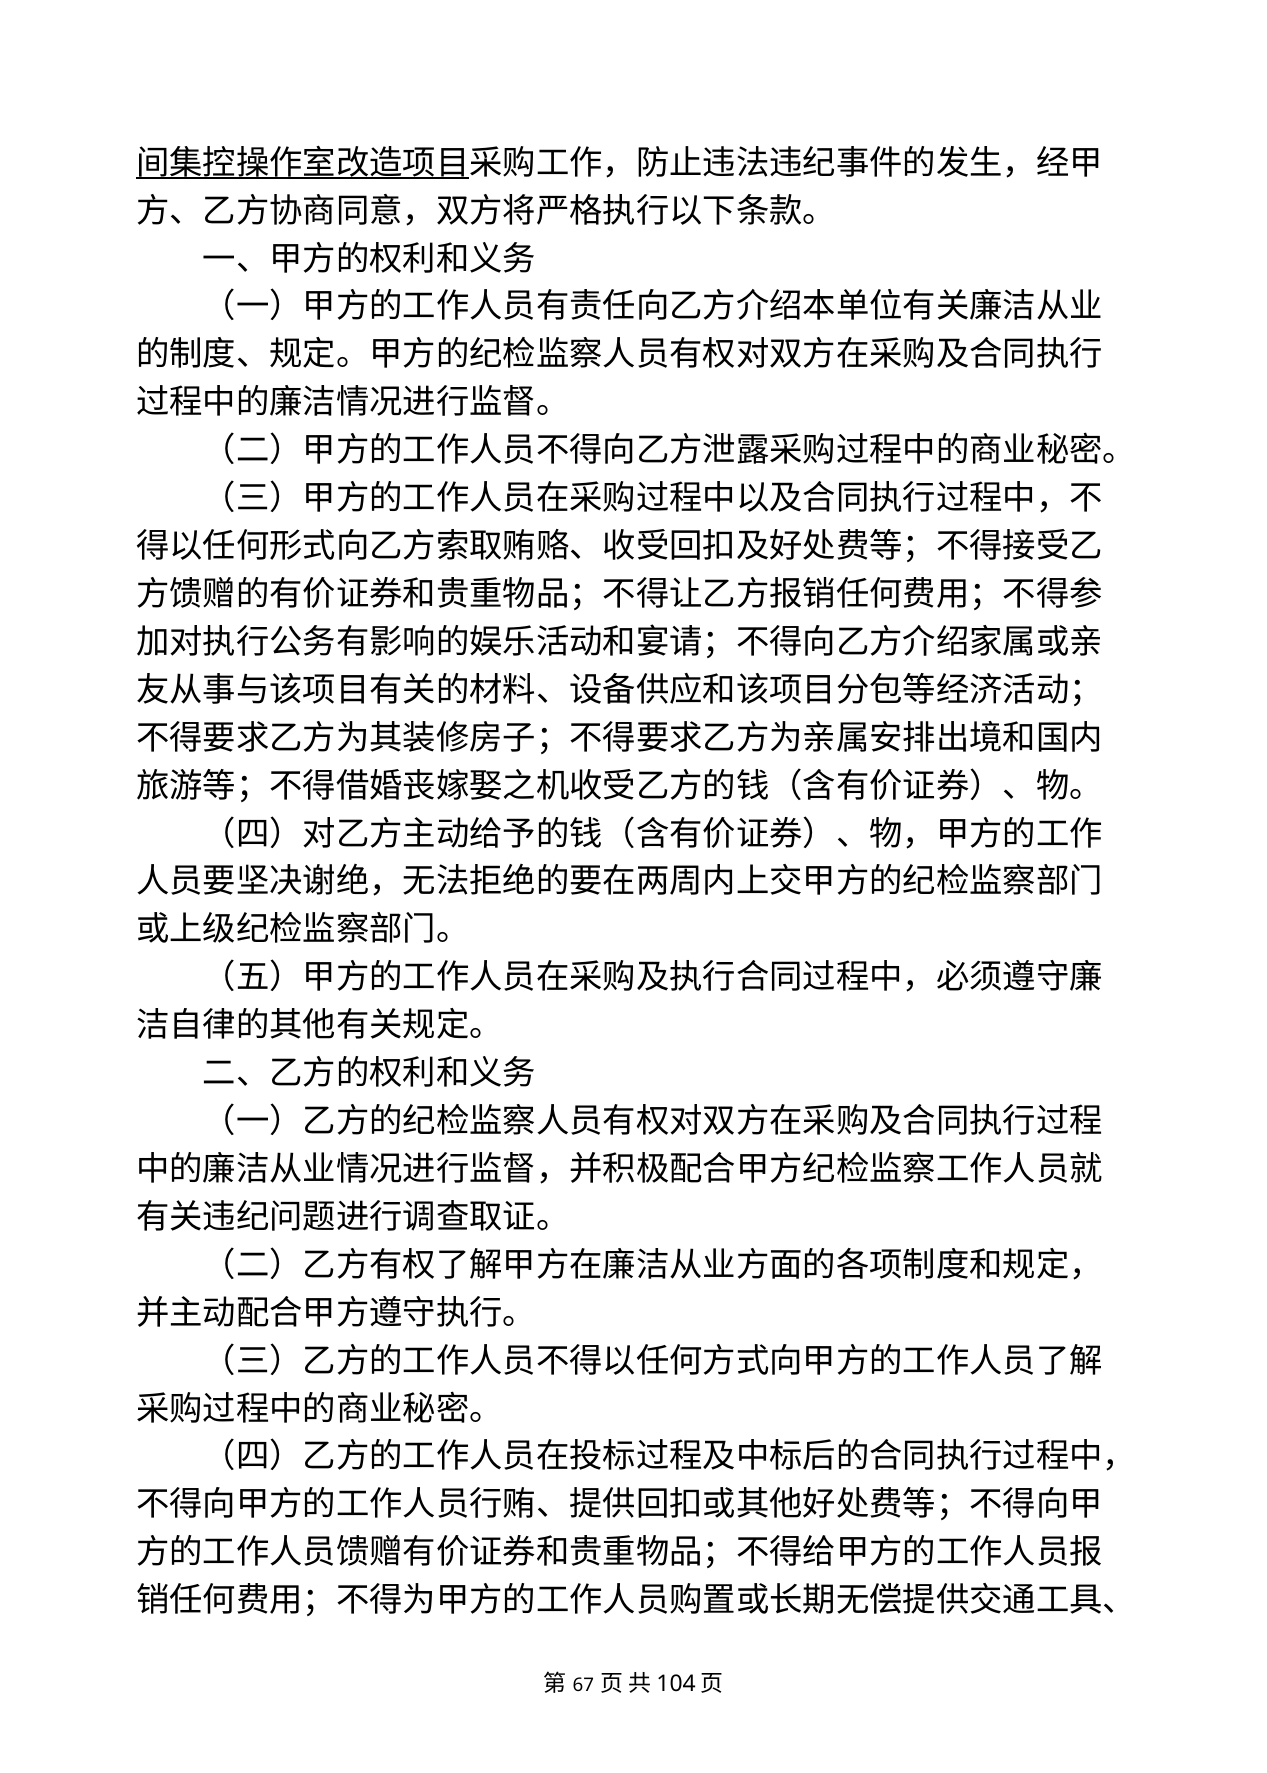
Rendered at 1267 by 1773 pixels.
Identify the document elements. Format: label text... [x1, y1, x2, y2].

text （二）甲方的工作人员不得向乙方泄露采购过程中的商业秘密。 [136, 423, 1131, 471]
text （三）甲方的工作人员在采购过程中以及合同执行过程中，不得以任何形式向乙方索取贿赂、收受回扣及好处费等；不得接受乙方馈赠的有价证券和贵重物品；不得让乙方报销任何费用；不得参加对执行公务有影响的娱乐活动和宴请；不得向乙方介绍家属或亲友从事与该项目有关的材料、设备供应和该项目分包等经济活动；不得要求乙方为其装修房子；不得要求乙方为亲属安排出境和国内旅游等；不得借婚丧嫁娶之机收受乙方的钱（含有价证券）、物。 [136, 471, 1131, 807]
text （四）对乙方主动给予的钱（含有价证券）、物，甲方的工作人员要坚决谢绝，无法拒绝的要在两周内上交甲方的纪检监察部门或上级纪检监察部门。 [136, 807, 1131, 950]
text （三）乙方的工作人员不得以任何方式向甲方的工作人员了解采购过程中的商业秘密。 [136, 1334, 1131, 1429]
text 二、乙方的权利和义务 [136, 1046, 1131, 1094]
text （一）乙方的纪检监察人员有权对双方在采购及合同执行过程中的廉洁从业情况进行监督，并积极配合甲方纪检监察工作人员就有关违纪问题进行调查取证。 [136, 1094, 1131, 1238]
text （二）乙方有权了解甲方在廉洁从业方面的各项制度和规定，并主动配合甲方遵守执行。 [136, 1238, 1131, 1334]
text （五）甲方的工作人员在采购及执行合同过程中，必须遵守廉洁自律的其他有关规定。 [136, 950, 1131, 1046]
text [136, 136, 1131, 232]
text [136, 1429, 1131, 1621]
text 一、甲方的权利和义务 [136, 232, 1131, 279]
text （一）甲方的工作人员有责任向乙方介绍本单位有关廉洁从业的制度、规定。甲方的纪检监察人员有权对双方在采购及合同执行过程中的廉洁情况进行监督。 [136, 279, 1131, 423]
